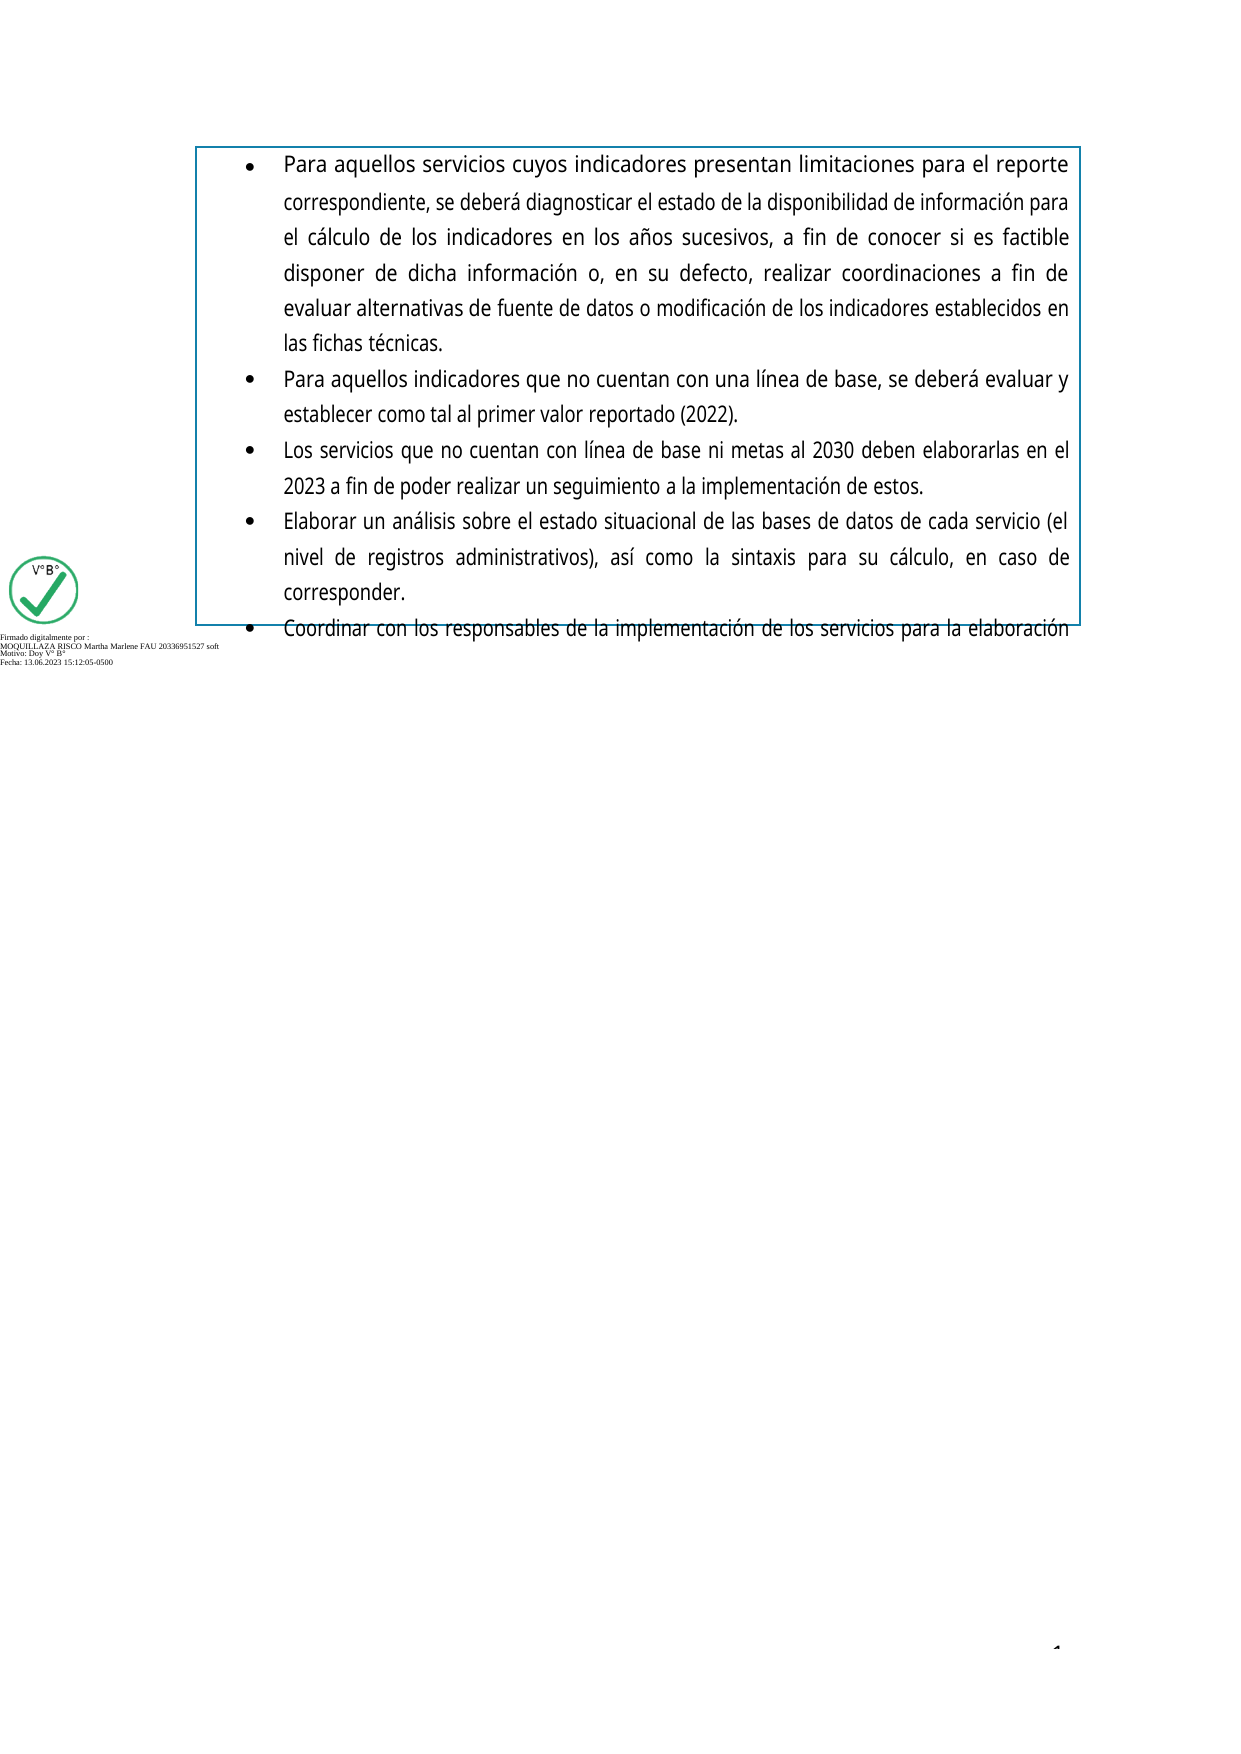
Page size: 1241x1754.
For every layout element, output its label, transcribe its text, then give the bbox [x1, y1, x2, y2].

picture [8, 555, 79, 625]
